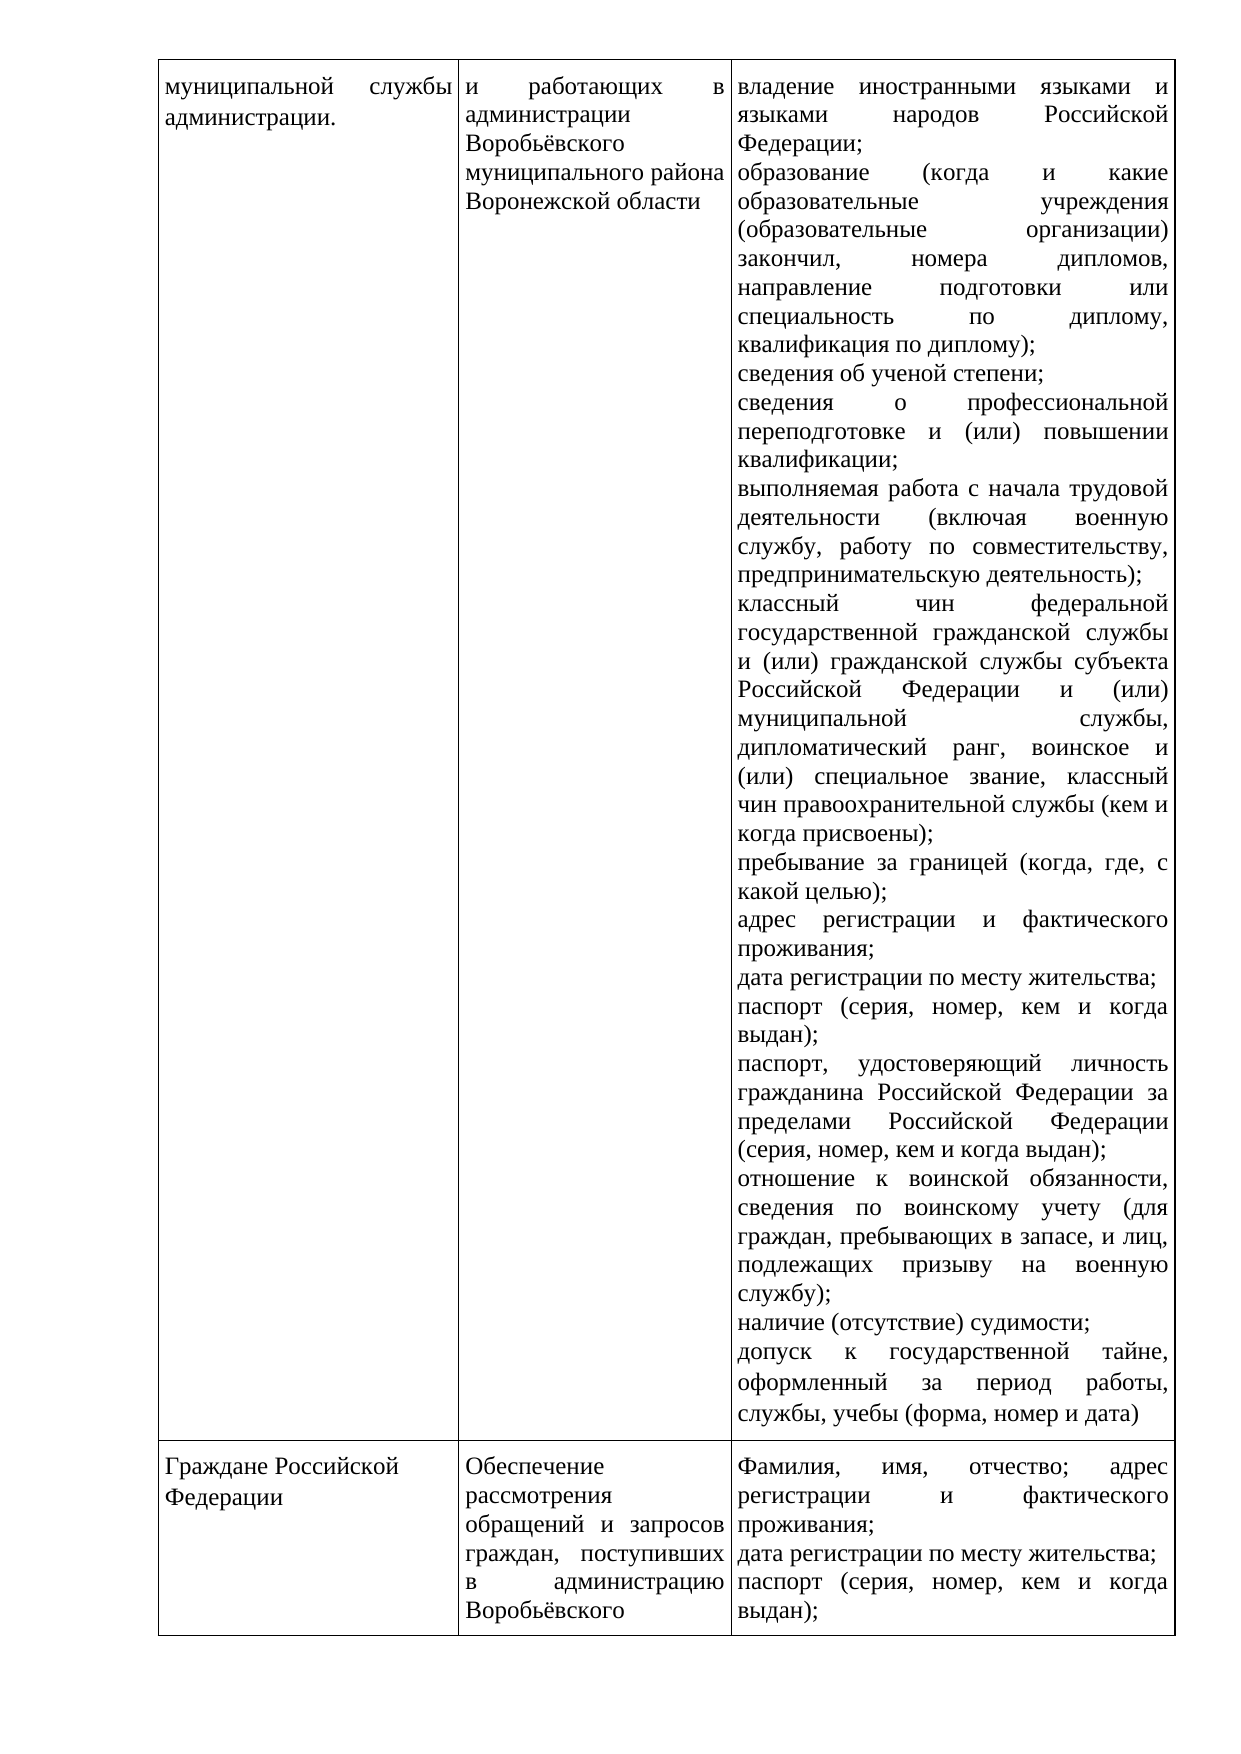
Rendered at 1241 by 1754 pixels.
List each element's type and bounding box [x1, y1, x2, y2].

table_cell [159, 60, 458, 1440]
table_cell [732, 1441, 1174, 1634]
table_cell [732, 60, 1174, 1440]
table_cell [459, 1441, 731, 1634]
table_cell [459, 60, 731, 1440]
table_cell [159, 1441, 458, 1634]
